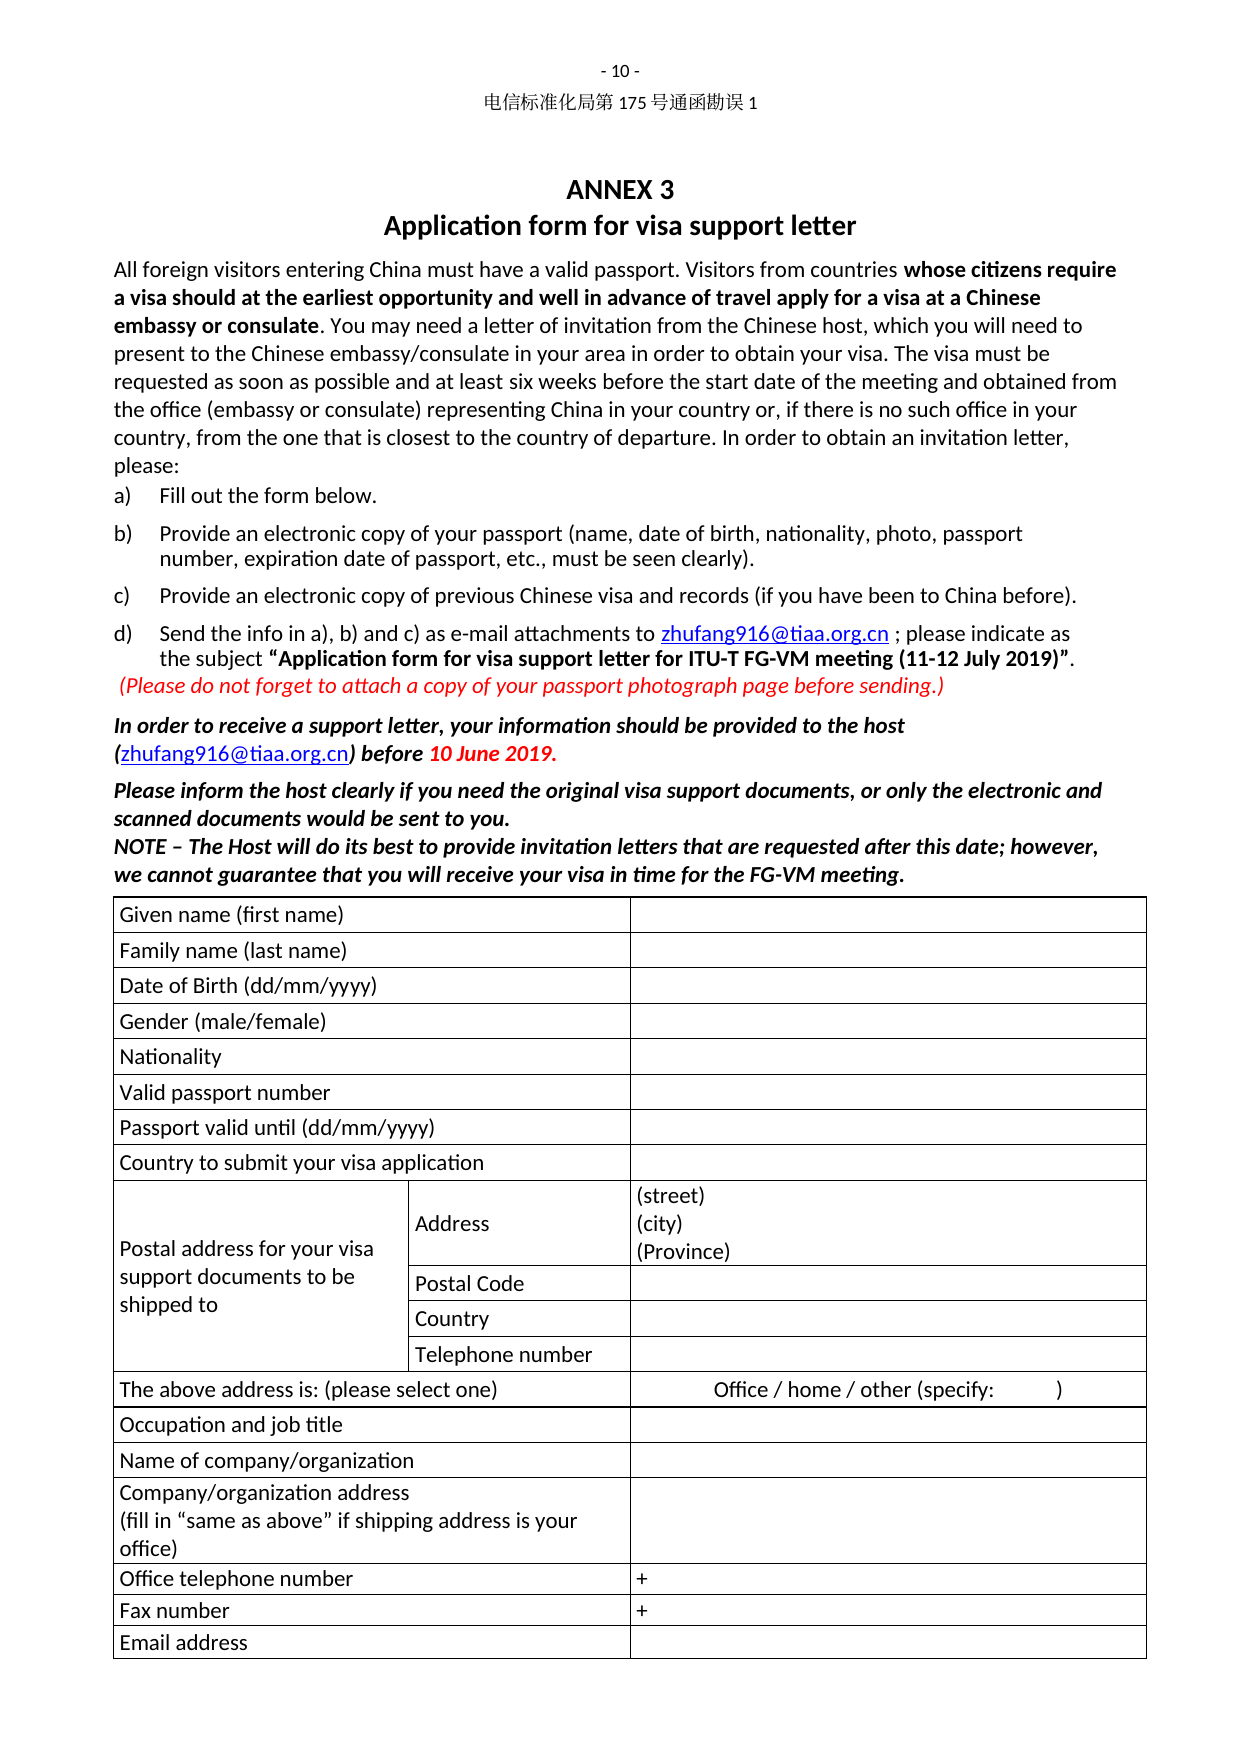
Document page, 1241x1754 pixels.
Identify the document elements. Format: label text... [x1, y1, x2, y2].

table_cell Postal Code [409, 1266, 630, 1300]
table_cell [631, 1443, 1146, 1477]
text In order to receive a support letter, your information should be provided to the host (zhufang916@tiaa.org.cn) before 10 June 2019. [113, 712, 1127, 768]
table_cell [631, 968, 1146, 1003]
table_cell [631, 1626, 1146, 1658]
table_cell [631, 1110, 1146, 1144]
table_cell [631, 1004, 1146, 1038]
table_cell The above address is: (please select one) [114, 1372, 630, 1406]
table_cell [631, 1075, 1146, 1109]
table_cell [631, 1266, 1146, 1300]
table_cell [631, 933, 1146, 967]
text ANNEX 3 Application form for visa support letter [113, 171, 1127, 243]
table_cell Date of Birth (dd/mm/yyyy) [114, 968, 630, 1003]
table_cell Nationality [114, 1039, 630, 1073]
table_cell Address [409, 1181, 630, 1265]
list a) Fill out the form below. [113, 483, 1102, 508]
table_cell + [631, 1564, 1146, 1594]
table_cell Passport valid until (dd/mm/yyyy) [114, 1110, 630, 1144]
text Please inform the host clearly if you need the original visa support documents, or only the electronic and scanned documents would be sent to you. NOTE – The Host will do its best to provide invitation letters that are requested after this date; however, we cannot guarantee that you will receive your visa in time for the FG-VM meeting. [113, 776, 1127, 888]
table_cell [631, 1145, 1146, 1180]
table_cell Email address [114, 1626, 630, 1658]
table_cell Occupation and job title [114, 1408, 630, 1442]
table_cell Office / home / other (specify: ) [631, 1372, 1146, 1406]
table_cell [631, 1408, 1146, 1442]
text (Please do not forget to attach a copy of your passport photograph page before sending.) [113, 671, 1127, 699]
list b) Provide an electronic copy of your passport (name, date of birth, nationality, photo, passport number, expiration date of passport, etc., must be seen clearly). [113, 521, 1102, 571]
list c) Provide an electronic copy of previous Chinese visa and records (if you have been to China before). [113, 583, 1102, 608]
table_cell Country [409, 1301, 630, 1336]
table_cell Country to submit your visa application [114, 1145, 630, 1180]
table_cell Fax number [114, 1595, 630, 1625]
table_cell [631, 1301, 1146, 1336]
table_cell Postal address for your visa support documents to be shipped to [114, 1181, 408, 1371]
table_header Given name (first name) [114, 898, 630, 932]
table_cell Telephone number [409, 1337, 630, 1371]
table_cell [631, 1039, 1146, 1073]
table_cell [631, 1478, 1146, 1562]
table_cell [631, 1337, 1146, 1371]
table_cell (street) (city) (Province) [631, 1181, 1146, 1265]
table_cell Family name (last name) [114, 933, 630, 967]
table_cell + [631, 1595, 1146, 1625]
table_cell Gender (male/female) [114, 1004, 630, 1038]
table_header [631, 898, 1146, 932]
table_cell Office telephone number [114, 1564, 630, 1594]
text All foreign visitors entering China must have a valid passport. Visitors from countries whose citizens require a visa should at the earliest opportunity and well in advance of travel apply for a visa at a Chinese embassy or consulate. You may need a letter of invitation from the Chinese host, which you will need to present to the Chinese embassy/consulate in your area in order to obtain your visa. The visa must be requested as soon as possible and at least six weeks before the start date of the meeting and obtained from the office (embassy or consulate) representing China in your country or, if there is no such office in your country, from the one that is closest to the country of departure. In order to obtain an invitation letter, please: [113, 255, 1127, 479]
table_cell Company/organization address (fill in “same as above” if shipping address is your office) [114, 1478, 630, 1562]
list d) Send the info in a), b) and c) as e-mail attachments to zhufang916@tiaa.org.cn ; please indicate as the subject “Application form for visa support letter for ITU-T FG-VM meeting (11-12 July 2019)”. [113, 621, 1102, 671]
table_cell Valid passport number [114, 1075, 630, 1109]
table_cell Name of company/organization [114, 1443, 630, 1477]
